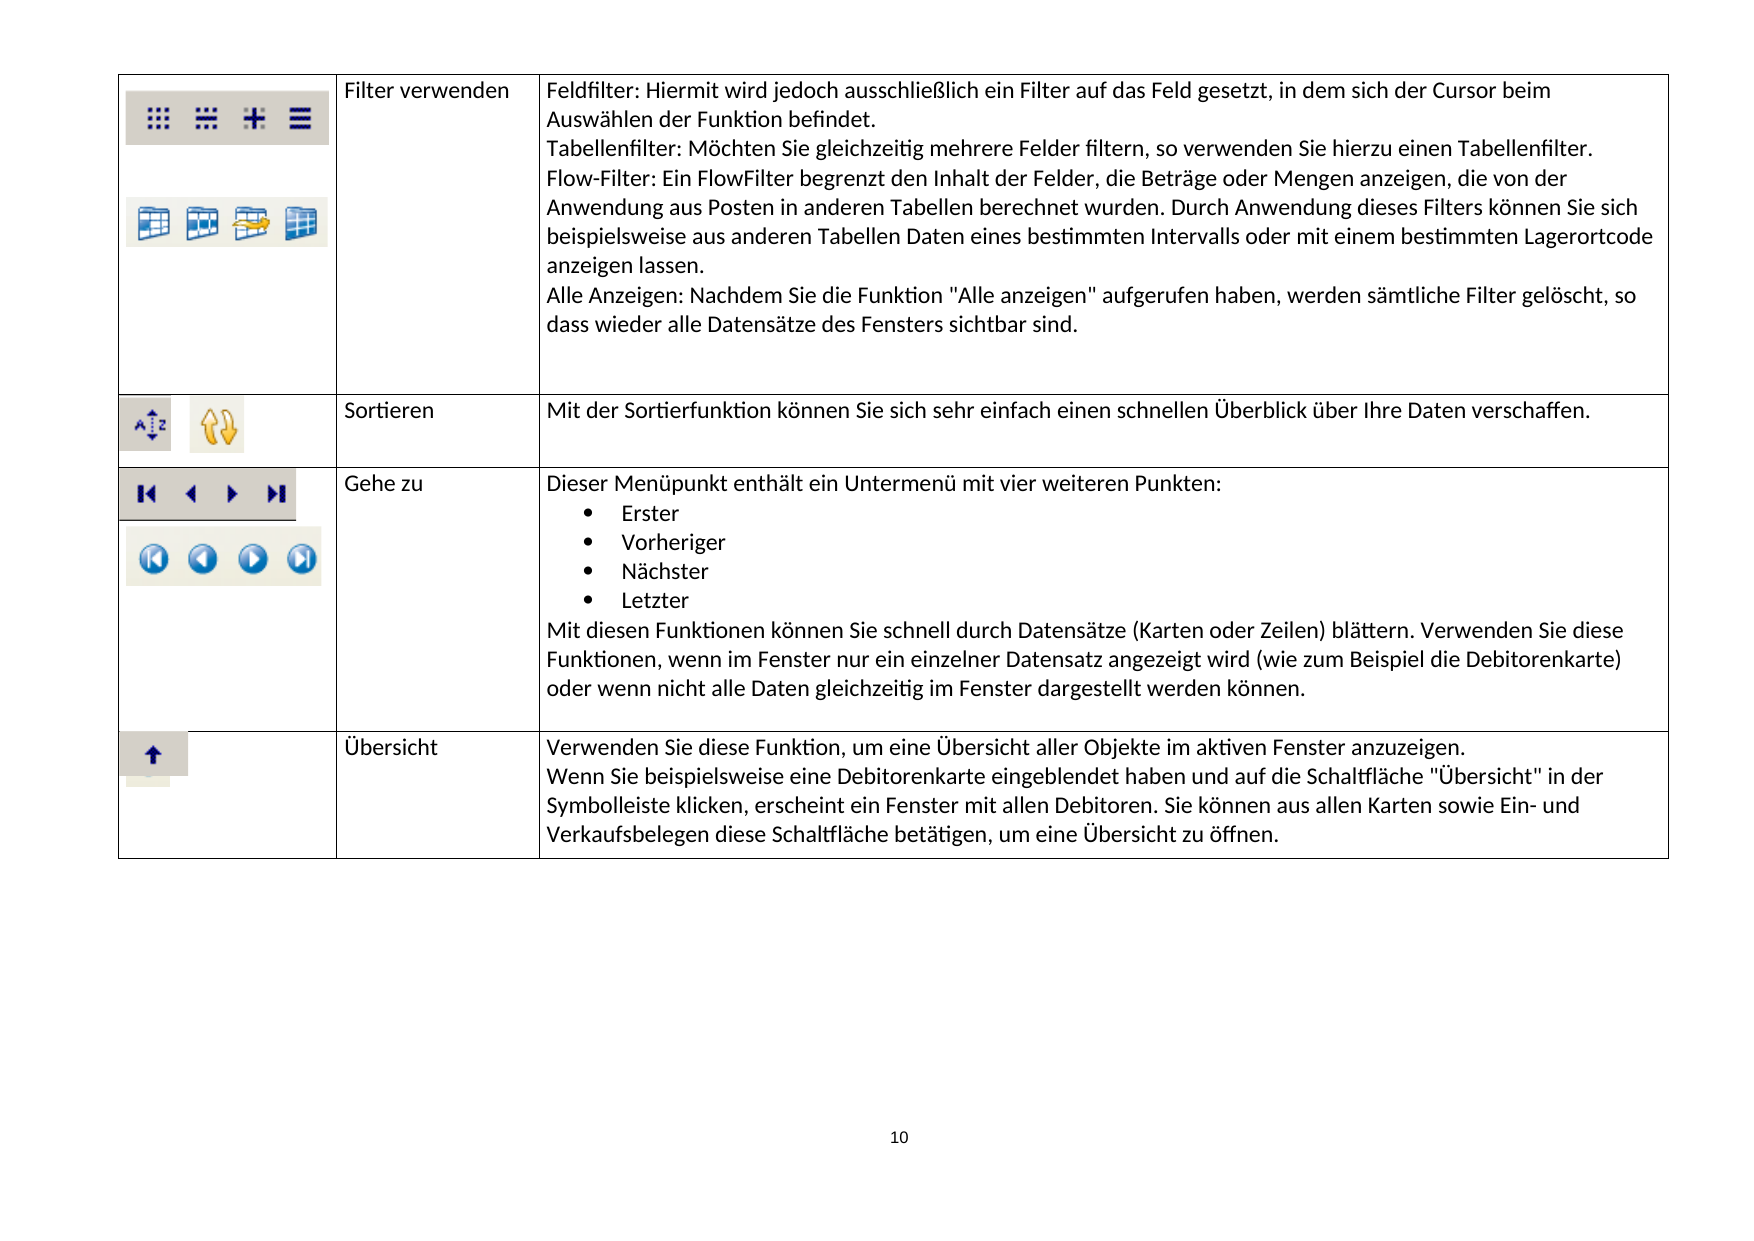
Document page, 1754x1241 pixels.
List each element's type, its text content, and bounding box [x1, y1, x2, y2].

table_cell Gehe zu [337, 468, 539, 731]
table_cell Verwenden Sie diese Funktion, um eine Übersicht aller Objekte im aktiven Fenster anzuzeigen. Wenn Sie beispielsweise eine Debitorenkarte eingeblendet haben und auf die Schaltfläche "Übersicht" in der Symbolleiste klicken, erscheint ein Fenster mit allen Debitoren. Sie können aus allen Karten sowie Ein- und Verkaufsbelegen diese Schaltfläche betätigen, um eine Übersicht zu öffnen. [540, 732, 1668, 858]
table_cell [119, 75, 336, 394]
table_cell Feldfilter: Hiermit wird jedoch ausschließlich ein Filter auf das Feld gesetzt, in dem sich der Cursor beim Auswählen der Funktion befindet. Tabellenfilter: Möchten Sie gleichzeitig mehrere Felder filtern, so verwenden Sie hierzu einen Tabellenfilter. Flow-Filter: Ein FlowFilter begrenzt den Inhalt der Felder, die Beträge oder Mengen anzeigen, die von der Anwendung aus Posten in anderen Tabellen berechnet wurden. Durch Anwendung dieses Filters können Sie sich beispielsweise aus anderen Tabellen Daten eines bestimmten Intervalls oder mit einem bestimmten Lagerortcode anzeigen lassen. Alle Anzeigen: Nachdem Sie die Funktion "Alle anzeigen" aufgerufen haben, werden sämtliche Filter gelöscht, so dass wieder alle Datensätze des Fensters sichtbar sind. [540, 75, 1668, 394]
picture [126, 525, 322, 586]
table_cell [119, 395, 336, 467]
picture [125, 90, 329, 145]
picture [126, 197, 328, 247]
picture [119, 395, 171, 451]
table_cell [119, 732, 336, 858]
picture [119, 468, 297, 521]
table_cell [119, 468, 336, 731]
table_cell Sortieren [337, 395, 539, 467]
picture [119, 731, 189, 787]
table_cell Übersicht [337, 732, 539, 858]
table_cell Filter verwenden [337, 75, 539, 394]
picture [189, 395, 245, 453]
table_cell Mit der Sortierfunktion können Sie sich sehr einfach einen schnellen Überblick über Ihre Daten verschaffen. [540, 395, 1668, 467]
table_cell Dieser Menüpunkt enthält ein Untermenü mit vier weiteren Punkten: Erster Vorheriger Nächster Letzter Mit diesen Funktionen können Sie schnell durch Datensätze (Karten oder Zeilen) blättern. Verwenden Sie diese Funktionen, wenn im Fenster nur ein einzelner Datensatz angezeigt wird (wie zum Beispiel die Debitorenkarte) oder wenn nicht alle Daten gleichzeitig im Fenster dargestellt werden können. [540, 468, 1668, 731]
